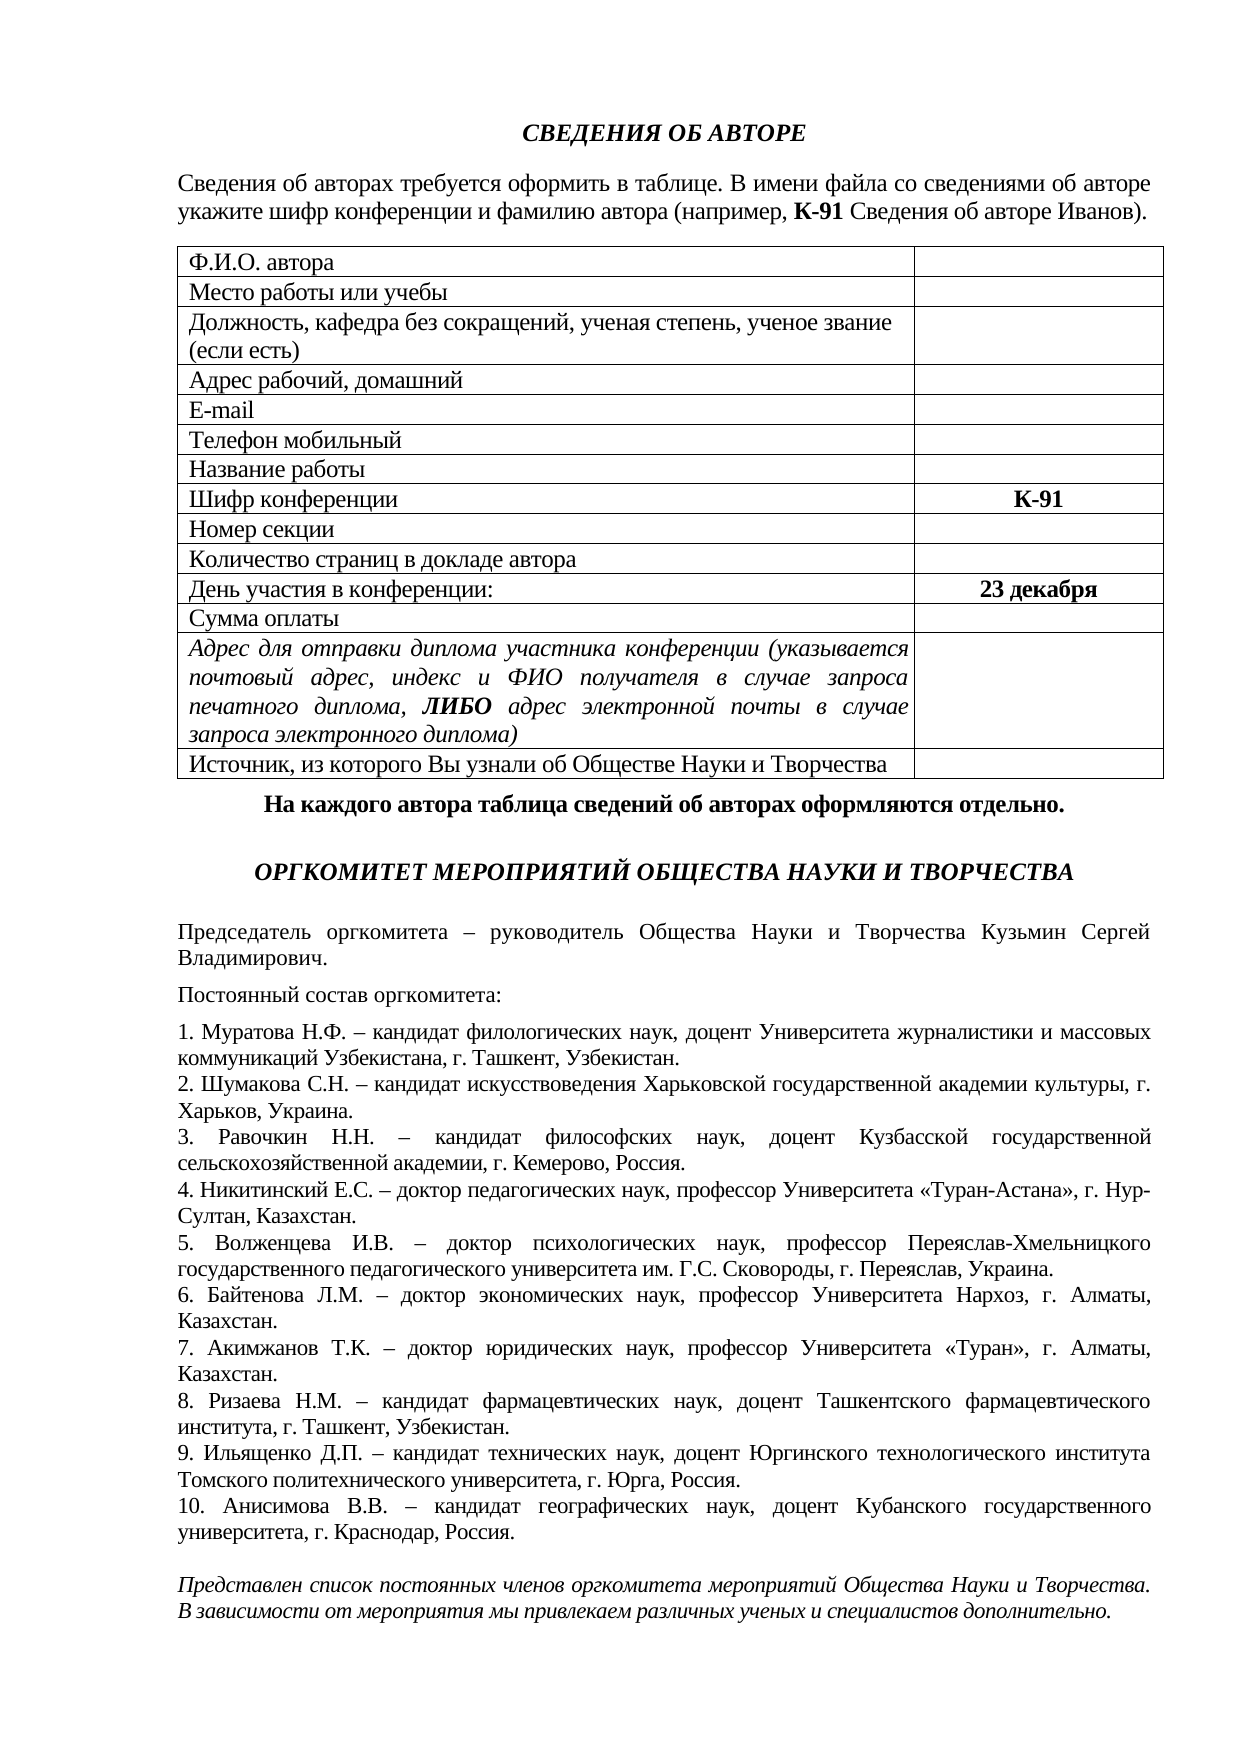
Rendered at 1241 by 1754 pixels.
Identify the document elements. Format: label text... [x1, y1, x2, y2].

table_cell Сумма оплаты [178, 604, 914, 632]
table_cell Количество страниц в докладе автора [178, 544, 914, 573]
table_cell Источник, из которого Вы узнали об Обществе Науки и Творчества [178, 749, 914, 778]
text Сведения об авторах требуется оформить в таблице. В имени файла со сведениями об авторе укажите шифр конференции и фамилию автора (например, К-91 Сведения об авторе Иванов). [177, 168, 1152, 225]
table_cell [915, 514, 1163, 543]
text 4. Никитинский Е.С. – доктор педагогических наук, профессор Университета «Туран-Астана», г. Нур-Султан, Казахстан. [177, 1176, 1152, 1228]
table_cell [915, 604, 1163, 632]
text ОРГКОМИТЕТ МЕРОПРИЯТИЙ ОБЩЕСТВА НАУКИ И ТВОРЧЕСТВА [177, 857, 1152, 886]
text 7. Акимжанов Т.К. – доктор юридических наук, профессор Университета «Туран», г. Алматы, Казахстан. [177, 1334, 1152, 1387]
text СВЕДЕНИЯ ОБ АВТОРЕ [177, 118, 1152, 147]
table_cell [915, 544, 1163, 573]
text 1. Муратова Н.Ф. – кандидат филологических наук, доцент Университета журналистики и массовых коммуникаций Узбекистана, г. Ташкент, Узбекистан. [177, 1018, 1152, 1070]
table_cell [915, 425, 1163, 453]
table_cell [915, 749, 1163, 778]
table_cell К-91 [915, 484, 1163, 513]
text 6. Байтенова Л.М. – доктор экономических наук, профессор Университета Нархоз, г. Алматы, Казахстан. [177, 1281, 1152, 1334]
table_cell Адрес для отправки диплома участника конференции (указывается почтовый адрес, индекс и ФИО получателя в случае запроса печатного диплома, ЛИБО адрес электронной почты в случае запроса электронного диплома) [178, 633, 914, 748]
table_cell [915, 277, 1163, 306]
text 5. Волженцева И.В. – доктор психологических наук, профессор Переяслав-Хмельницкого государственного педагогического университета им. Г.С. Сковороды, г. Переяслав, Украина. [177, 1228, 1152, 1281]
table_cell [915, 365, 1163, 394]
table_cell Должность, кафедра без сокращений, ученая степень, ученое звание (если есть) [178, 307, 914, 364]
text На каждого автора таблица сведений об авторах оформляются отдельно. [177, 789, 1152, 818]
text 3. Равочкин Н.Н. – кандидат философских наук, доцент Кузбасской государственной сельскохозяйственной академии, г. Кемерово, Россия. [177, 1123, 1152, 1176]
table_cell [915, 307, 1163, 364]
text Постоянный состав оргкомитета: [177, 981, 1152, 1007]
table_cell Место работы или учебы [178, 277, 914, 306]
table_cell [915, 455, 1163, 483]
text 10. Анисимова В.В. – кандидат географических наук, доцент Кубанского государственного университета, г. Краснодар, Россия. [177, 1492, 1152, 1545]
table_cell [915, 395, 1163, 424]
table_cell E-mail [178, 395, 914, 424]
table_header [915, 247, 1163, 276]
text 2. Шумакова С.Н. – кандидат искусствоведения Харьковской государственной академии культуры, г. Харьков, Украина. [177, 1070, 1152, 1123]
table_cell 23 декабря [915, 574, 1163, 602]
text Председатель оргкомитета – руководитель Общества Науки и Творчества Кузьмин Сергей Владимирович. [177, 918, 1152, 971]
table_cell Номер секции [178, 514, 914, 543]
table_header Ф.И.О. автора [178, 247, 914, 276]
table_cell Шифр конференции [178, 484, 914, 513]
table_cell Адрес рабочий, домашний [178, 365, 914, 394]
text 8. Ризаева Н.М. – кандидат фармацевтических наук, доцент Ташкентского фармацевтического института, г. Ташкент, Узбекистан. [177, 1387, 1152, 1439]
table_cell [915, 633, 1163, 748]
table_cell Название работы [178, 455, 914, 483]
text Представлен список постоянных членов оргкомитета мероприятий Общества Науки и Творчества. В зависимости от мероприятия мы привлекаем различных ученых и специалистов дополнительно. [177, 1571, 1152, 1624]
table_cell День участия в конференции: [178, 574, 914, 602]
text 9. Ильященко Д.П. – кандидат технических наук, доцент Юргинского технологического института Томского политехнического университета, г. Юрга, Россия. [177, 1439, 1152, 1492]
table_cell Телефон мобильный [178, 425, 914, 453]
